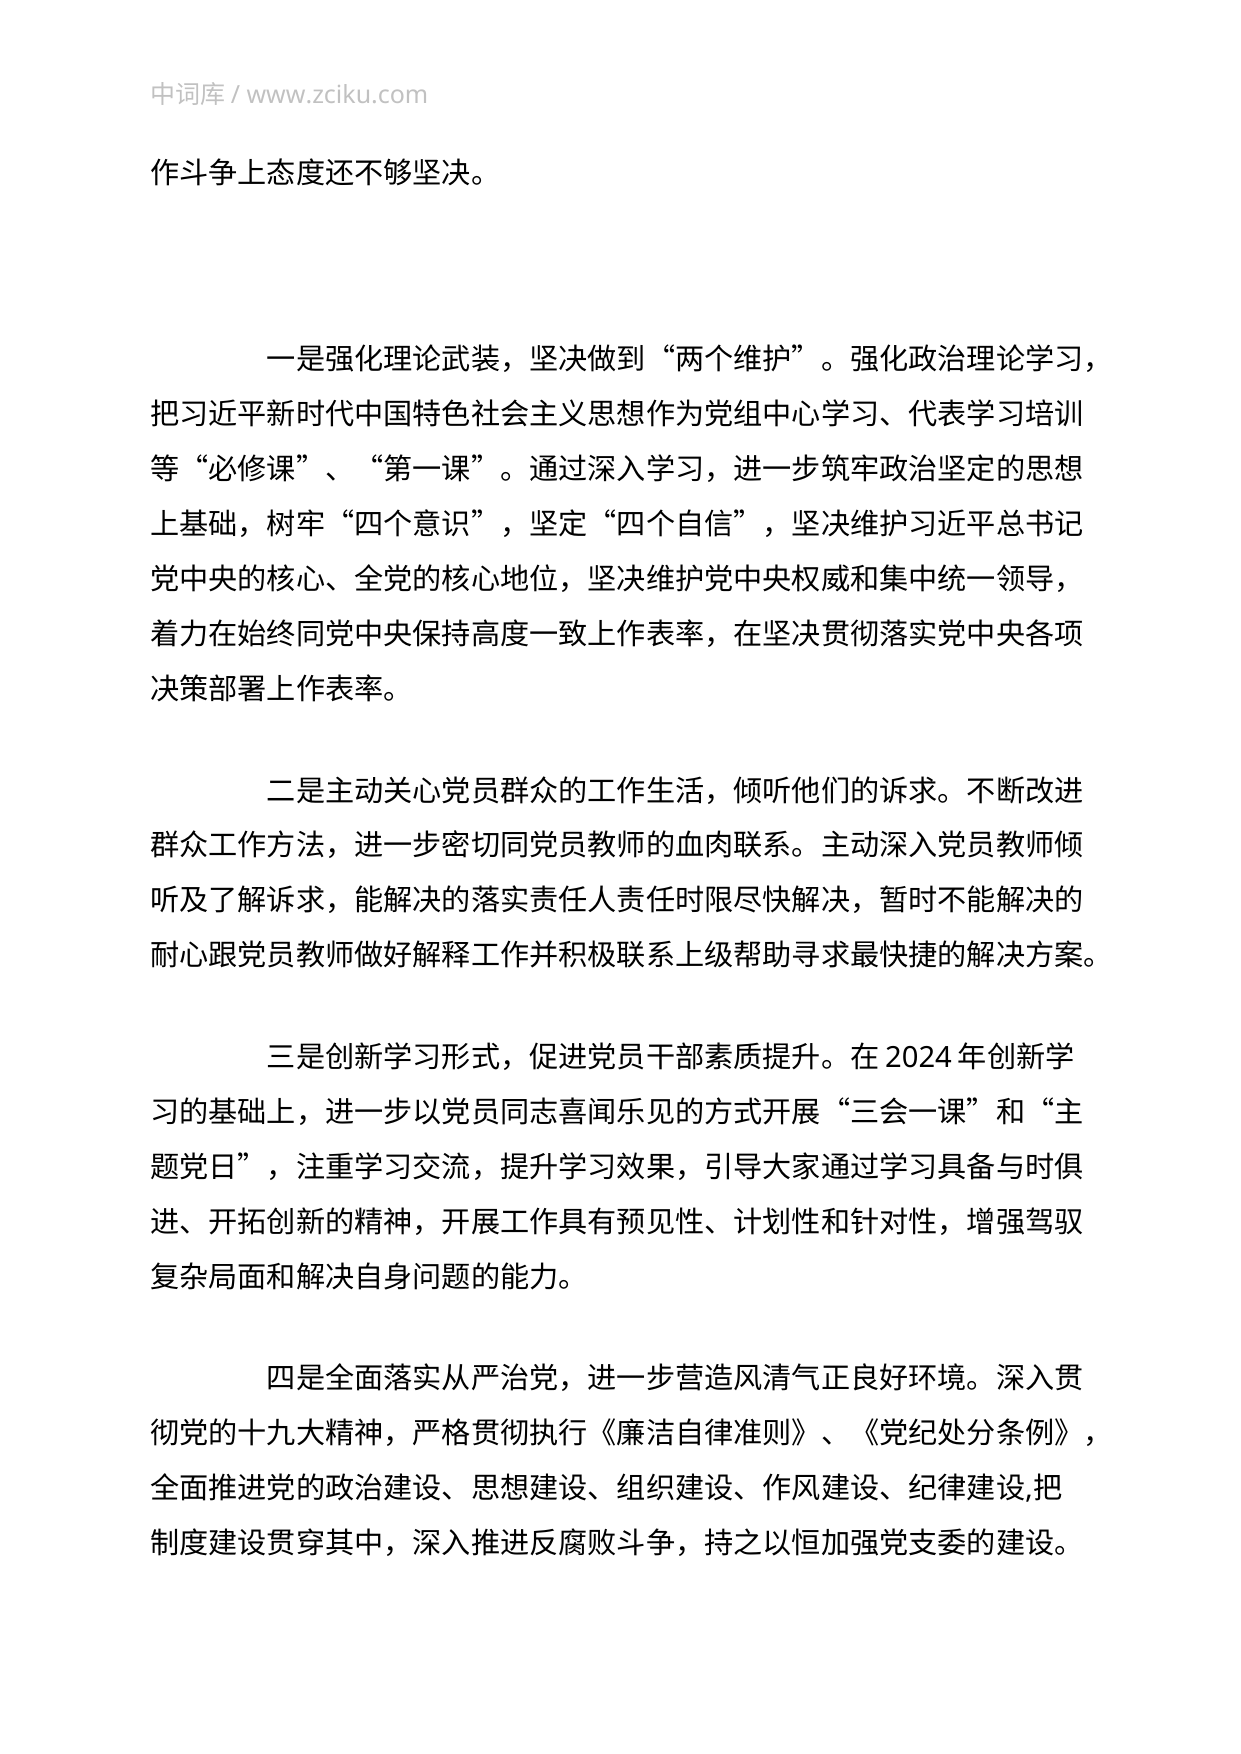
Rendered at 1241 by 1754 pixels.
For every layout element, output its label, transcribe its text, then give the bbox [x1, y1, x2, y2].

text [150, 1355, 1090, 1562]
text 三是创新学习形式，促进党员干部素质提升。在2024年创新学习的基础上，进一步以党员同志喜闻乐见的方式开展“三会一课”和“主题党日”，注重学习交流，提升学习效果，引导大家通过学习具备与时俱进、开拓创新的精神，开展工作具有预见性、计划性和针对性，增强驾驭复杂局面和解决自身问题的能力。 [150, 1033, 1090, 1296]
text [150, 150, 1090, 192]
text 二是主动关心党员群众的工作生活，倾听他们的诉求。不断改进群众工作方法，进一步密切同党员教师的血肉联系。主动深入党员教师倾听及了解诉求，能解决的落实责任人责任时限尽快解决，暂时不能解决的耐心跟党员教师做好解释工作并积极联系上级帮助寻求最快捷的解决方案。 [150, 767, 1090, 974]
text 一是强化理论武装，坚决做到“两个维护”。强化政治理论学习，把习近平新时代中国特色社会主义思想作为党组中心学习、代表学习培训等“必修课”、“第一课”。通过深入学习，进一步筑牢政治坚定的思想上基础，树牢“四个意识”，坚定“四个自信”，坚决维护习近平总书记党中央的核心、全党的核心地位，坚决维护党中央权威和集中统一领导，着力在始终同党中央保持高度一致上作表率，在坚决贯彻落实党中央各项决策部署上作表率。 [150, 336, 1090, 708]
